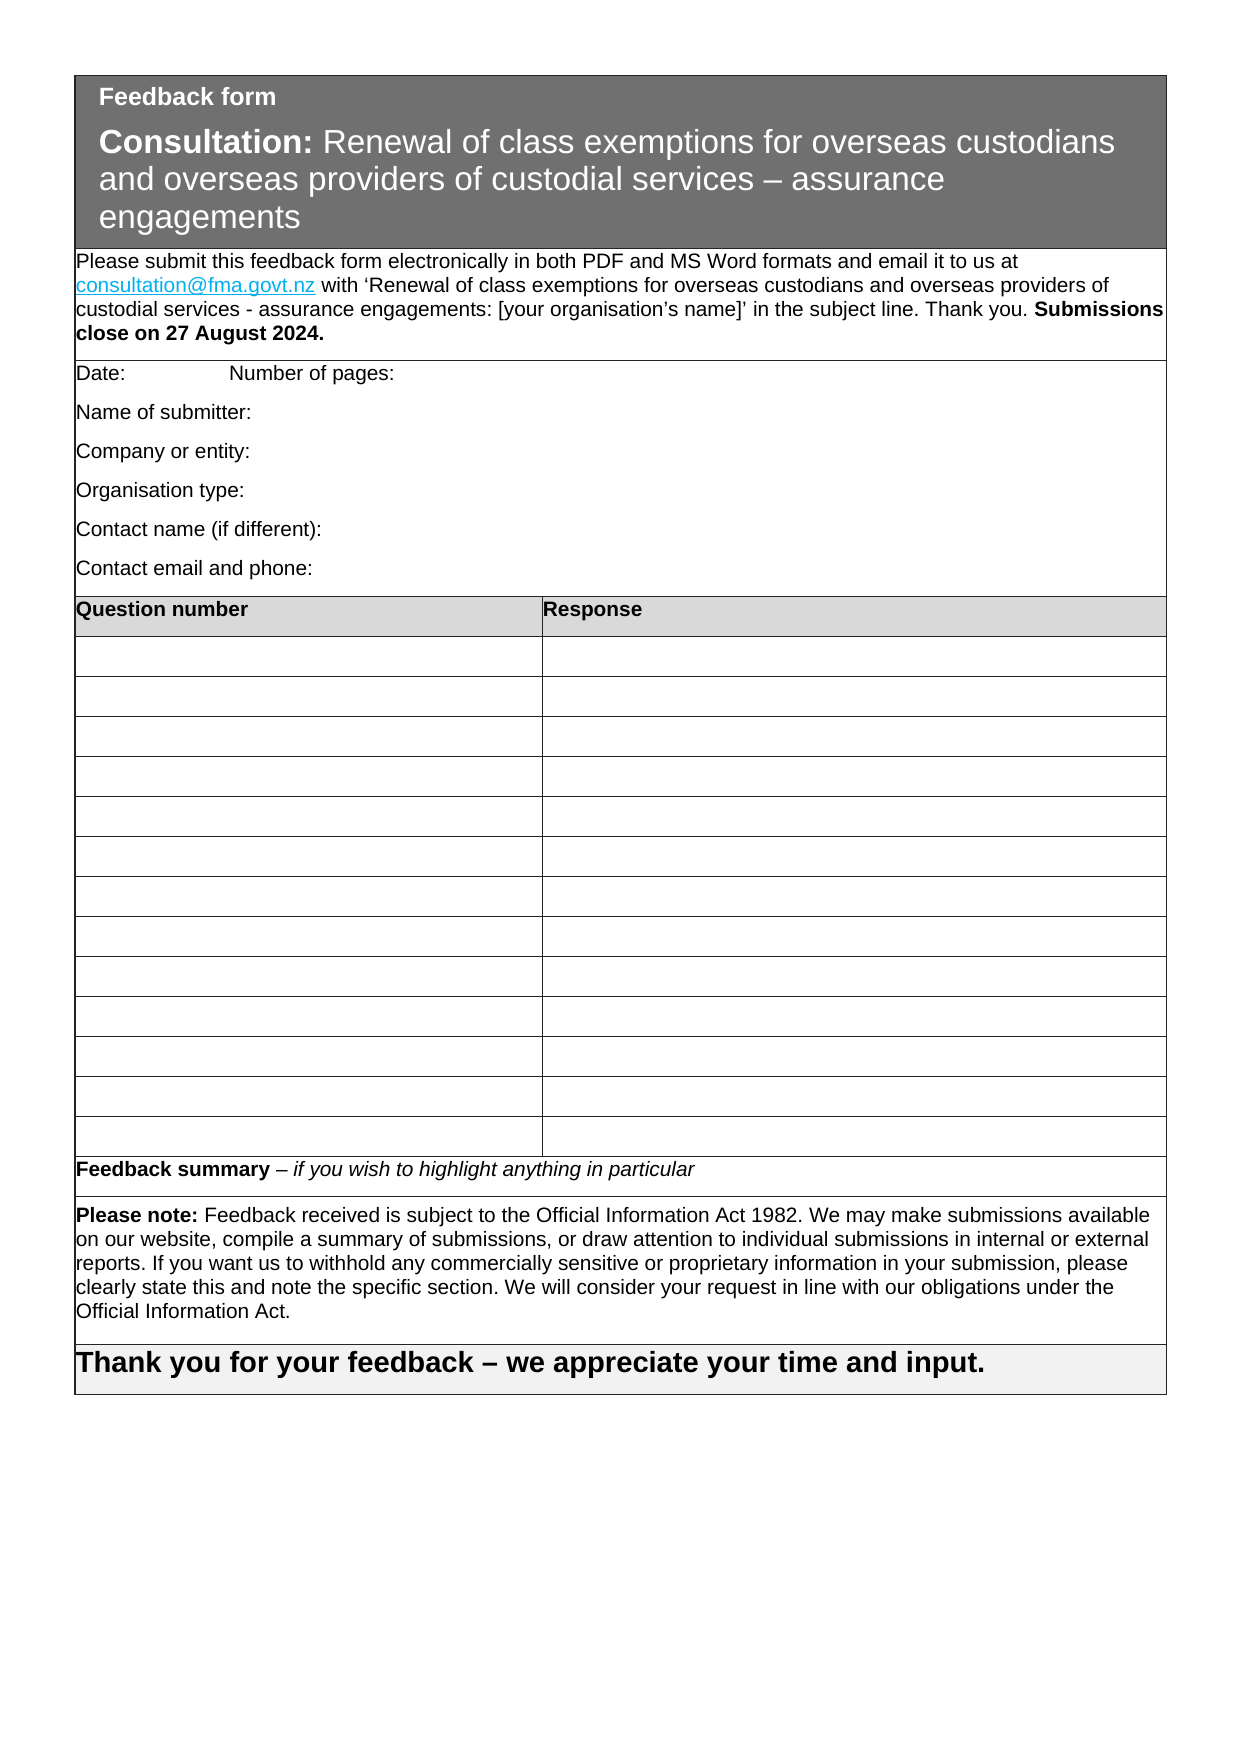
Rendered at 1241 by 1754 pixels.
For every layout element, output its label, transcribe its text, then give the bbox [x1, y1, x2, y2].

table_cell [543, 1117, 1166, 1156]
table_cell Question number [76, 597, 542, 636]
table_cell Please submit this feedback form electronically in both PDF and MS Word formats and email it to us at consultation@fma.govt.nz with ‘Renewal of class exemptions for overseas custodians and overseas providers of custodial services - assurance engagements: [your organisation’s name]’ in the subject line. Thank you. Submissions close on 27 August 2024. [76, 249, 1166, 360]
table_cell [543, 1037, 1166, 1076]
table_cell [76, 877, 542, 916]
table_cell [543, 837, 1166, 876]
table_cell [76, 717, 542, 756]
table_cell Thank you for your feedback – we appreciate your time and input. [76, 1345, 1166, 1394]
table_cell [76, 637, 542, 676]
table_cell [543, 717, 1166, 756]
table_cell [76, 757, 542, 796]
table_cell [76, 1117, 542, 1156]
table_cell Please note: Feedback received is subject to the Official Information Act 1982. We may make submissions available on our website, compile a summary of submissions, or draw attention to individual submissions in internal or external reports. If you want us to withhold any commercially sensitive or proprietary information in your submission, please clearly state this and note the specific section. We will consider your request in line with our obligations under the Official Information Act. [76, 1197, 1166, 1344]
table_cell [76, 677, 542, 716]
table_cell [543, 877, 1166, 916]
table_cell Date: Number of pages: Name of submitter: Company or entity: Organisation type: Contact name (if different): Contact email and phone: [76, 361, 1166, 596]
table_cell [543, 997, 1166, 1036]
table_cell [543, 637, 1166, 676]
table_cell [76, 997, 542, 1036]
table_cell [543, 797, 1166, 836]
table_cell [76, 797, 542, 836]
table_cell [543, 677, 1166, 716]
table_header Feedback form Consultation: Renewal of class exemptions for overseas custodians and overseas providers of custodial services – assurance engagements [76, 76, 1166, 248]
table_cell [543, 757, 1166, 796]
table_cell [76, 837, 542, 876]
table_cell [76, 1037, 542, 1076]
table_cell [543, 957, 1166, 996]
table_cell [76, 917, 542, 956]
table_cell Feedback summary – if you wish to highlight anything in particular [76, 1157, 1166, 1196]
table_cell [76, 1077, 542, 1116]
table_cell Response [543, 597, 1166, 636]
table_cell [543, 1077, 1166, 1116]
table_cell [76, 957, 542, 996]
table_cell [543, 917, 1166, 956]
